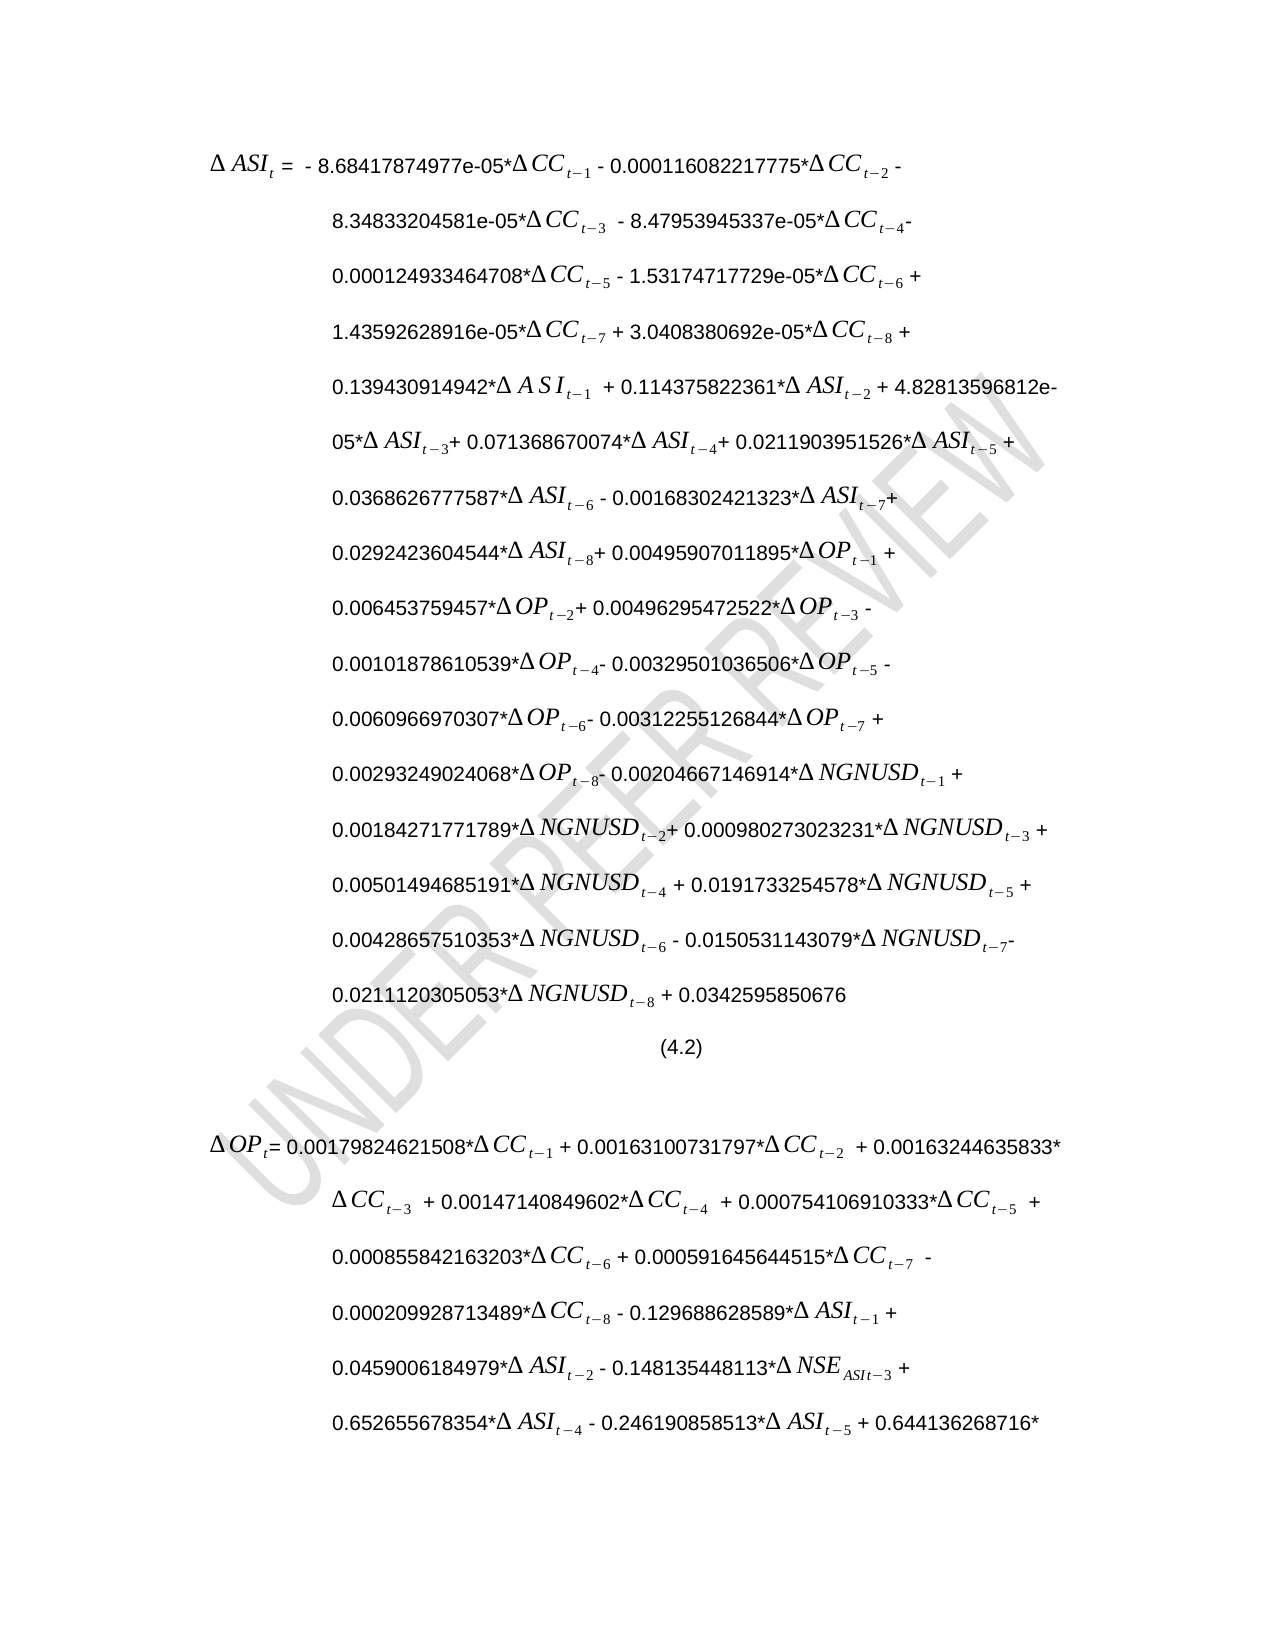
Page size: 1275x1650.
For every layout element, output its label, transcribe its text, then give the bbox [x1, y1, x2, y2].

text = - 8.68417874977e-05* - 0.000116082217775* - 8.34833204581e-05* - 8.47953945337e-05*- 0.000124933464708* - 1.53174717729e-05* + 1.43592628916e-05* + 3.0408380692e-05* + 0.139430914942* + 0.114375822361* + 4.82813596812e-05*+ 0.071368670074*+ 0.0211903951526* + 0.0368626777587* - 0.00168302421323*+ 0.0292423604544*+ 0.00495907011895* + 0.006453759457*+ 0.00496295472522* - 0.00101878610539*- 0.00329501036506* - 0.0060966970307*- 0.00312255126844* + 0.00293249024068*- 0.00204667146914* + 0.00184271771789*+ 0.000980273023231* + 0.00501494685191* + 0.0191733254578* + 0.00428657510353* - 0.0150531143079*- 0.0211120305053* + 0.0342595850676 (4.2) [210, 150, 1065, 1059]
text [210, 1131, 1065, 1439]
